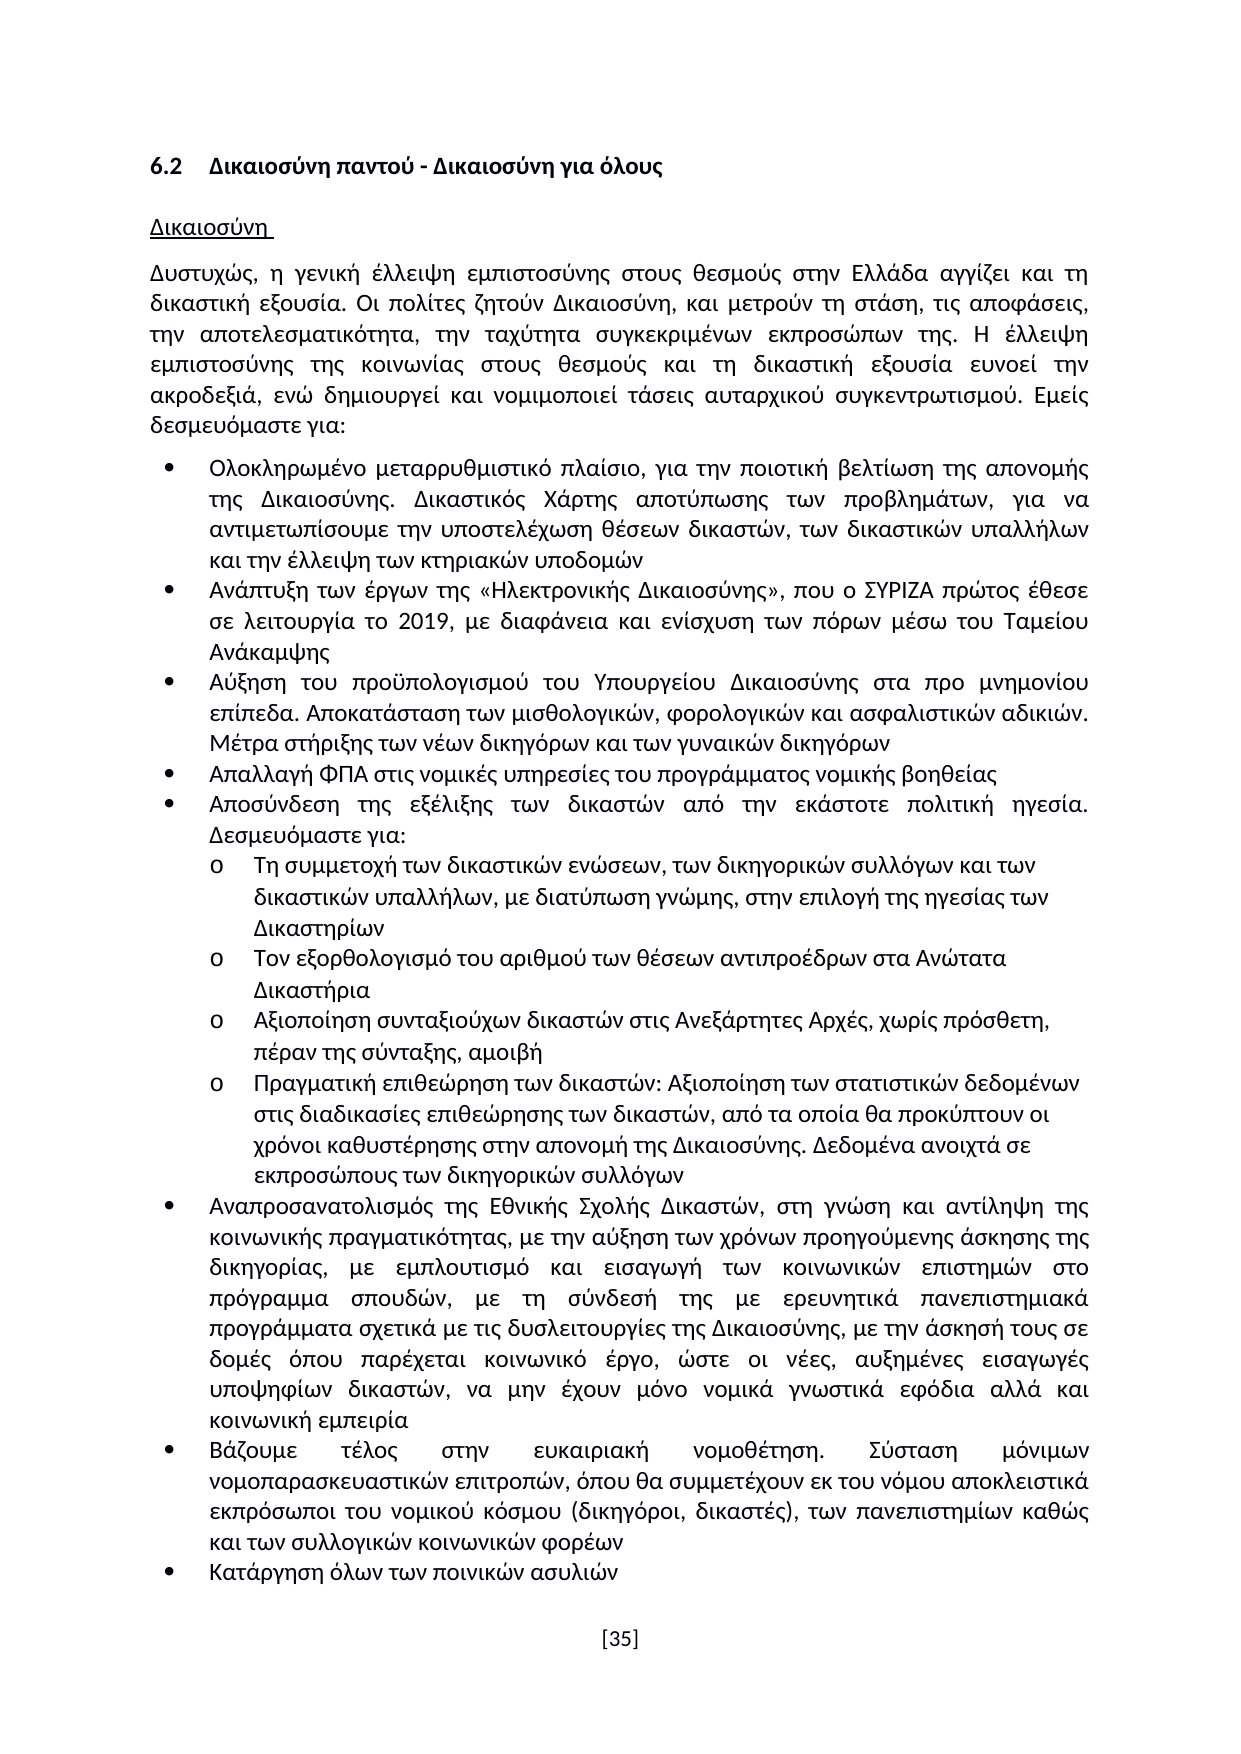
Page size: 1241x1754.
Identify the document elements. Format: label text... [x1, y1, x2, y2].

list Αποσύνδεση της εξέλιξης των δικαστών από την εκάστοτε πολιτική ηγεσία. Δεσμευόμαστε για: [165, 788, 1090, 849]
list Δικαιοσύνη παντού - Δικαιοσύνη για όλους [150, 150, 1090, 181]
list Ολοκληρωμένο μεταρρυθμιστικό πλαίσιο, για την ποιοτική βελτίωση της απονομής της Δικαιοσύνης. Δικαστικός Χάρτης αποτύπωσης των προβλημάτων, για να αντιμετωπίσουμε την υποστελέχωση θέσεων δικαστών, των δικαστικών υπαλλήλων και την έλλειψη των κτηριακών υποδομών [165, 453, 1090, 575]
text Δυστυχώς, η γενική έλλειψη εμπιστοσύνης στους θεσμούς στην Ελλάδα αγγίζει και τη δικαστική εξουσία. Οι πολίτες ζητούν Δικαιοσύνη, και μετρούν τη στάση, τις αποφάσεις, την αποτελεσματικότητα, την ταχύτητα συγκεκριμένων εκπροσώπων της. Η έλλειψη εμπιστοσύνης της κοινωνίας στους θεσμούς και τη δικαστική εξουσία ευνοεί την ακροδεξιά, ενώ δημιουργεί και νομιμοποιεί τάσεις αυταρχικού συγκεντρωτισμού. Εμείς δεσμευόμαστε για: [150, 257, 1090, 440]
list Βάζουμε τέλος στην ευκαιριακή νομοθέτηση. Σύσταση μόνιμων νομοπαρασκευαστικών επιτροπών, όπου θα συμμετέχουν εκ του νόμου αποκλειστικά εκπρόσωποι του νομικού κόσμου (δικηγόροι, δικαστές), των πανεπιστημίων καθώς και των συλλογικών κοινωνικών φορέων [165, 1434, 1090, 1556]
list Κατάργηση όλων των ποινικών ασυλιών [165, 1556, 1090, 1587]
list Τη συμμετοχή των δικαστικών ενώσεων, των δικηγορικών συλλόγων και των δικαστικών υπαλλήλων, με διατύπωση γνώμης, στην επιλογή της ηγεσίας των Δικαστηρίων [209, 849, 1090, 942]
list Αύξηση του προϋπολογισμού του Υπουργείου Δικαιοσύνης στα προ μνημονίου επίπεδα. Αποκατάσταση των μισθολογικών, φορολογικών και ασφαλιστικών αδικιών. Μέτρα στήριξης των νέων δικηγόρων και των γυναικών δικηγόρων [165, 666, 1090, 758]
list Ανάπτυξη των έργων της «Ηλεκτρονικής Δικαιοσύνης», που ο ΣΥΡΙΖΑ πρώτος έθεσε σε λειτουργία το 2019, με διαφάνεια και ενίσχυση των πόρων μέσω του Ταμείου Ανάκαμψης [165, 575, 1090, 666]
list Τον εξορθολογισμό του αριθμού των θέσεων αντιπροέδρων στα Ανώτατα Δικαστήρια [209, 942, 1090, 1004]
list Απαλλαγή ΦΠΑ στις νομικές υπηρεσίες του προγράμματος νομικής βοηθείας [165, 758, 1090, 788]
list Αξιοποίηση συνταξιούχων δικαστών στις Ανεξάρτητες Αρχές, χωρίς πρόσθετη, πέραν της σύνταξης, αμοιβή [209, 1004, 1090, 1067]
list Πραγματική επιθεώρηση των δικαστών: Αξιοποίηση των στατιστικών δεδομένων στις διαδικασίες επιθεώρησης των δικαστών, από τα οποία θα προκύπτουν οι χρόνοι καθυστέρησης στην απονομή της Δικαιοσύνης. Δεδομένα ανοιχτά σε εκπροσώπους των δικηγορικών συλλόγων [209, 1067, 1090, 1190]
list Αναπροσανατολισμός της Εθνικής Σχολής Δικαστών, στη γνώση και αντίληψη της κοινωνικής πραγματικότητας, με την αύξηση των χρόνων προηγούμενης άσκησης της δικηγορίας, με εμπλουτισμό και εισαγωγή των κοινωνικών επιστημών στο πρόγραμμα σπουδών, με τη σύνδεσή της με ερευνητικά πανεπιστημιακά προγράμματα σχετικά με τις δυσλειτουργίες της Δικαιοσύνης, με την άσκησή τους σε δομές όπου παρέχεται κοινωνικό έργο, ώστε οι νέες, αυξημένες εισαγωγές υποψηφίων δικαστών, να μην έχουν μόνο νομικά γνωστικά εφόδια αλλά και κοινωνική εμπειρία [165, 1190, 1090, 1434]
text Δικαιοσύνη [150, 211, 1090, 242]
